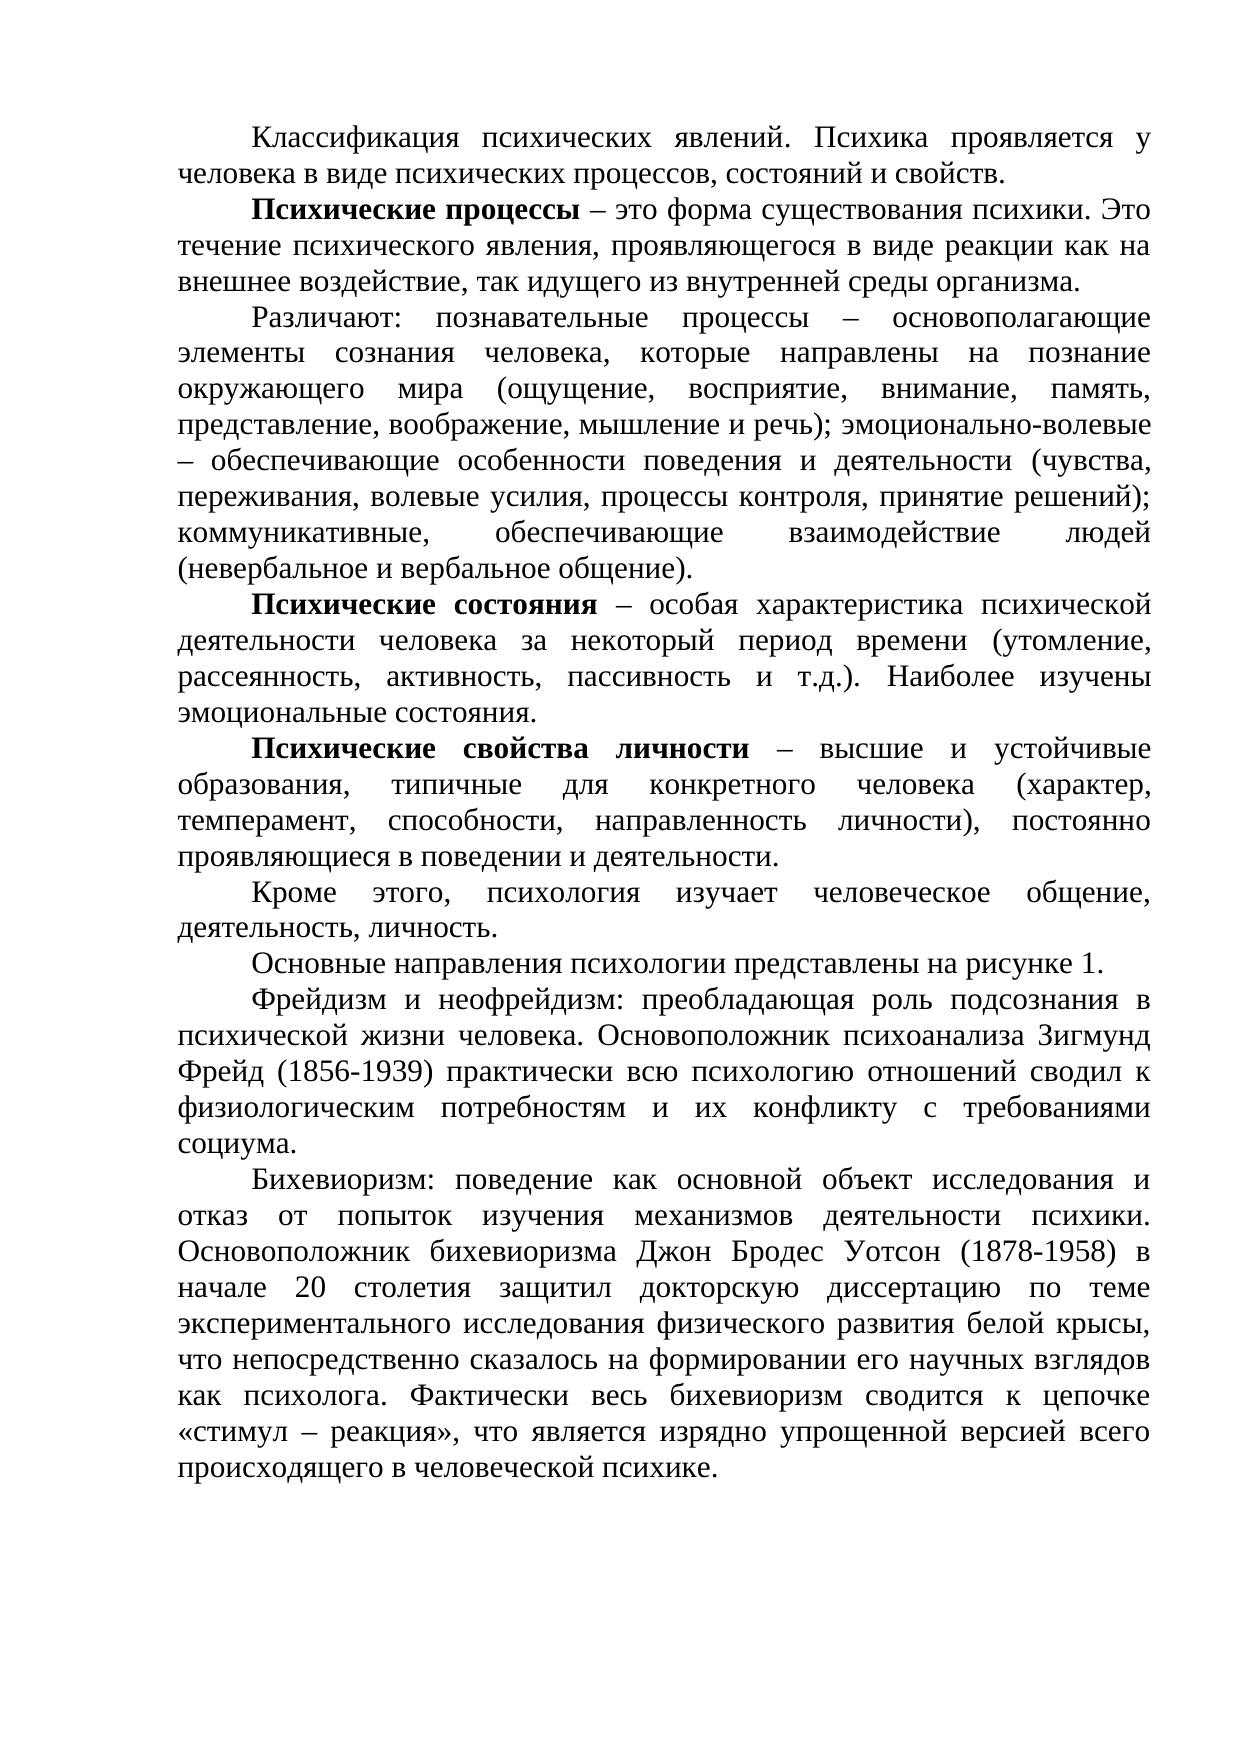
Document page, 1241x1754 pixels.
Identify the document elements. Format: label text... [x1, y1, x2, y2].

text Фрейдизм и неофрейдизм: преобладающая роль подсознания в психической жизни человека. Основоположник психоанализа Зигмунд Фрейд (1856-1939) практически всю психологию отношений сводил к физиологическим потребностям и их конфликту с требованиями социума. [177, 981, 1152, 1160]
text Классификация психических явлений. Психика проявляется у человека в виде психических процессов, состояний и свойств. [177, 118, 1152, 190]
text Психические процессы – это форма существования психики. Это течение психического явления, проявляющегося в виде реакции как на внешнее воздействие, так идущего из внутренней среды организма. [177, 190, 1152, 298]
text Кроме этого, психология изучает человеческое общение, деятельность, личность. [177, 873, 1152, 945]
text Психические состояния – особая характеристика психической деятельности человека за некоторый период времени (утомление, рассеянность, активность, пассивность и т.д.). Наиболее изучены эмоциональные состояния. [177, 585, 1152, 729]
text Основные направления психологии представлены на рисунке 1. [177, 945, 1152, 981]
text Психические свойства личности – высшие и устойчивые образования, типичные для конкретного человека (характер, темперамент, способности, направленность личности), постоянно проявляющиеся в поведении и деятельности. [177, 729, 1152, 873]
text Различают: познавательные процессы – основополагающие элементы сознания человека, которые направлены на познание окружающего мира (ощущение, восприятие, внимание, память, представление, воображение, мышление и речь); эмоционально-волевые – обеспечивающие особенности поведения и деятельности (чувства, переживания, волевые усилия, процессы контроля, принятие решений); коммуникативные, обеспечивающие взаимодействие людей (невербальное и вербальное общение). [177, 298, 1152, 585]
text Бихевиоризм: поведение как основной объект исследования и отказ от попыток изучения механизмов деятельности психики. Основоположник бихевиоризма Джон Бродес Уотсон (1878-1958) в начале 20 столетия защитил докторскую диссертацию по теме экспериментального исследования физического развития белой крысы, что непосредственно сказалось на формировании его научных взглядов как психолога. Фактически весь бихевиоризм сводится к цепочке «стимул – реакция», что является изрядно упрощенной версией всего происходящего в человеческой психике. [177, 1160, 1152, 1484]
